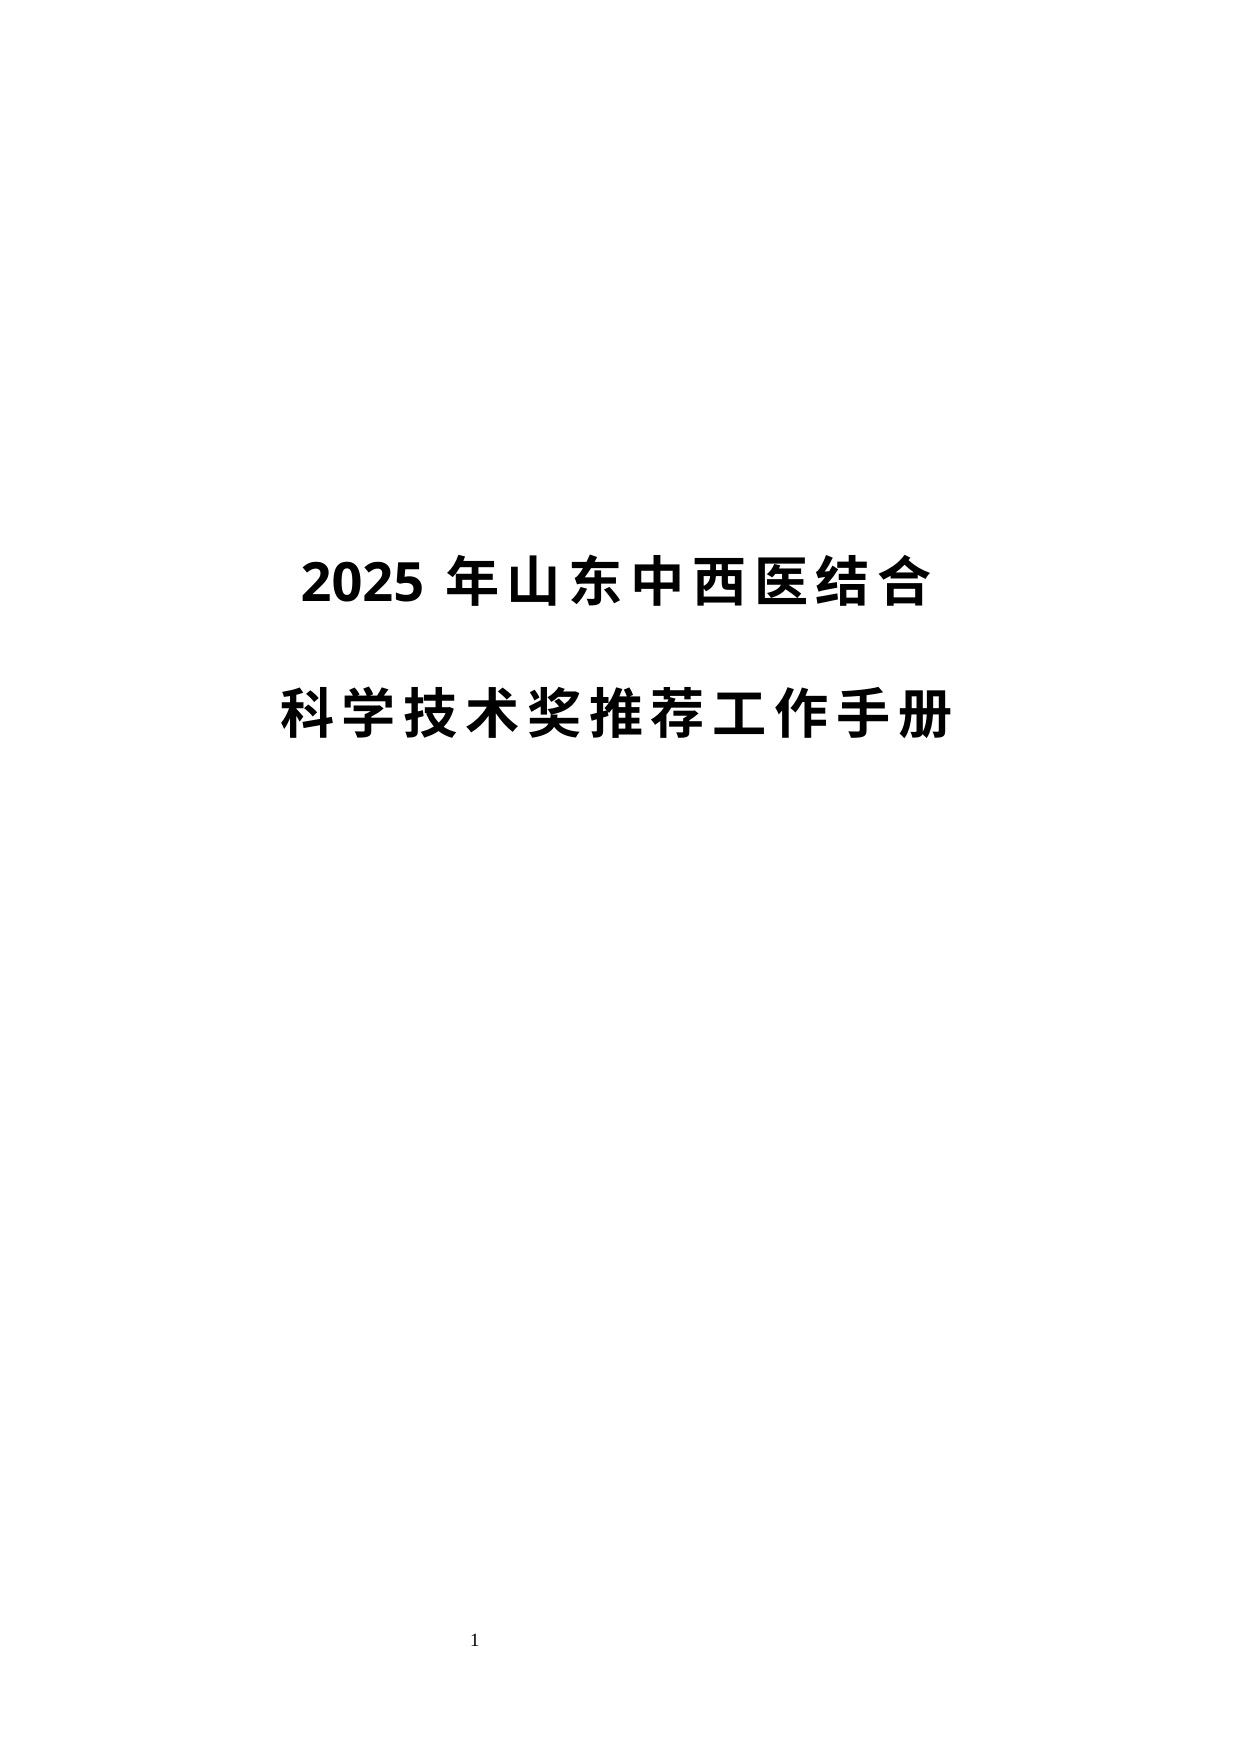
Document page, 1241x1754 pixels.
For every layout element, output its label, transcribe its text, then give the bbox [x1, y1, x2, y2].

text 科学技术奖推荐工作手册 [166, 663, 1074, 757]
text 2025年山东中西医结合 [166, 531, 1074, 624]
